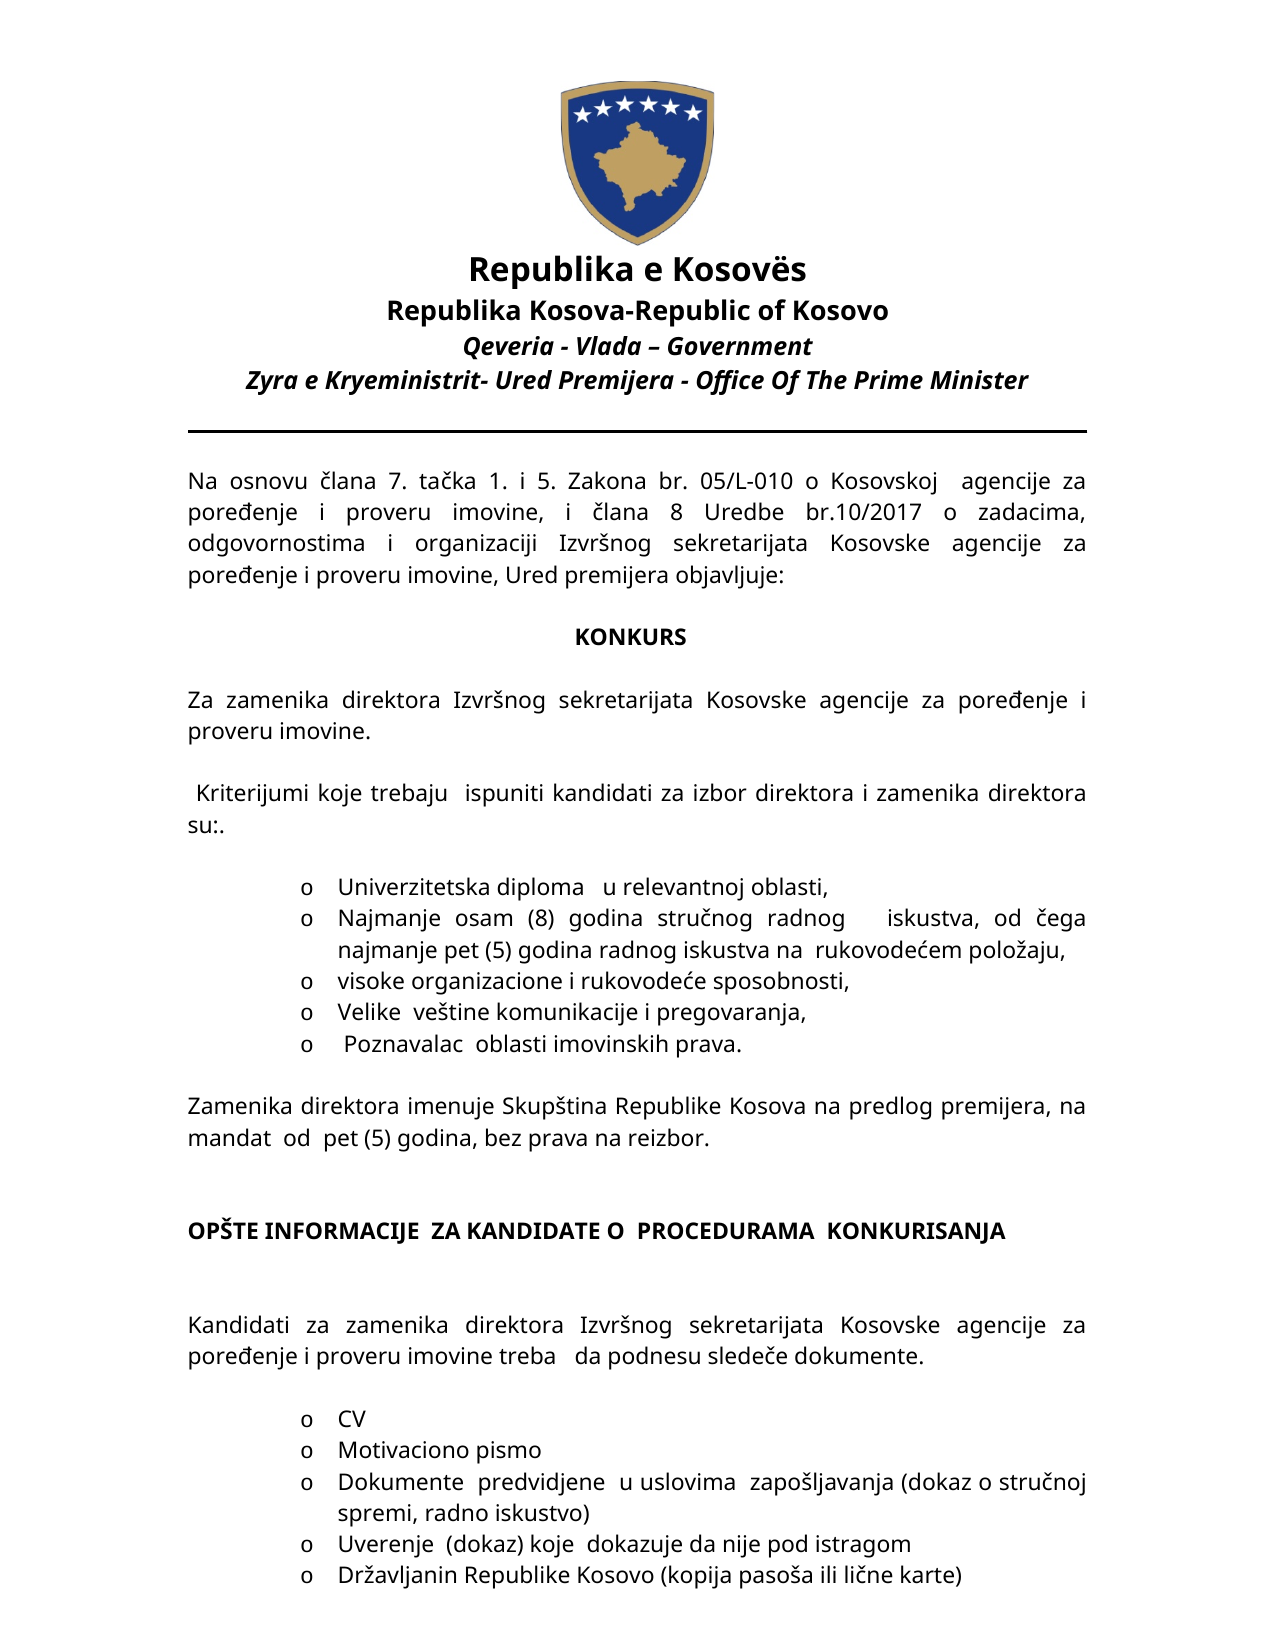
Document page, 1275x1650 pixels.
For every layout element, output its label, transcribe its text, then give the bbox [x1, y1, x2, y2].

title Qeveria - Vlada – Government [187, 328, 1087, 362]
text Republika e Kosovës [187, 246, 1087, 291]
text Na osnovu člana 7. tačka 1. i 5. Zakona br. 05/L-010 o Kosovskoj agencije za poređenje i proveru imovine, i člana 8 Uredbe br.10/2017 o zadacima, odgovornostima i organizaciji Izvršnog sekretarijata Kosovske agencije za poređenje i proveru imovine, Ured premijera objavljuje: [187, 465, 1087, 590]
text Zyra e Kryeministrit- Ured Premijera - Office Of The Prime Minister [187, 362, 1087, 396]
list Poznavalac oblasti imovinskih prava. [300, 1028, 1087, 1059]
text Zamenika direktora imenuje Skupština Republike Kosova na predlog premijera, na mandat od pet (5) godina, bez prava na reizbor. [187, 1090, 1087, 1153]
list Najmanje osam (8) godina stručnog radnog iskustva, od čega najmanje pet (5) godina radnog iskustva na rukovodećem položaju, [300, 902, 1087, 965]
text Kriterijumi koje trebaju ispuniti kandidati za izbor direktora i zamenika direktora su:. [187, 777, 1087, 840]
list Dokumente predvidjene u uslovima zapošljavanja (dokaz o stručnoj spremi, radno iskustvo) [300, 1466, 1087, 1528]
text Za zamenika direktora Izvršnog sekretarijata Kosovske agencije za poređenje i proveru imovine. [187, 683, 1087, 746]
list Univerzitetska diploma u relevantnoj oblasti, [300, 871, 1087, 902]
list Motivaciono pismo [300, 1434, 1087, 1466]
picture [560, 81, 715, 246]
list Državljanin Republike Kosovo (kopija pasoša ili lične karte) [300, 1559, 1087, 1591]
list Uverenje (dokaz) koje dokazuje da nije pod istragom [300, 1528, 1087, 1559]
text Republika Kosova-Republic of Kosovo [187, 291, 1087, 328]
list CV [300, 1403, 1087, 1434]
list visoke organizacione i rukovodeće sposobnosti, [300, 965, 1087, 996]
list Velike veštine komunikacije i pregovaranja, [300, 996, 1087, 1028]
text OPŠTE INFORMACIJE ZA KANDIDATE O PROCEDURAMA KONKURISANJA [187, 1215, 1087, 1247]
text KONKURS [187, 621, 1087, 652]
text Kandidati za zamenika direktora Izvršnog sekretarijata Kosovske agencije za poređenje i proveru imovine treba da podnesu sledeče dokumente. [187, 1309, 1087, 1372]
